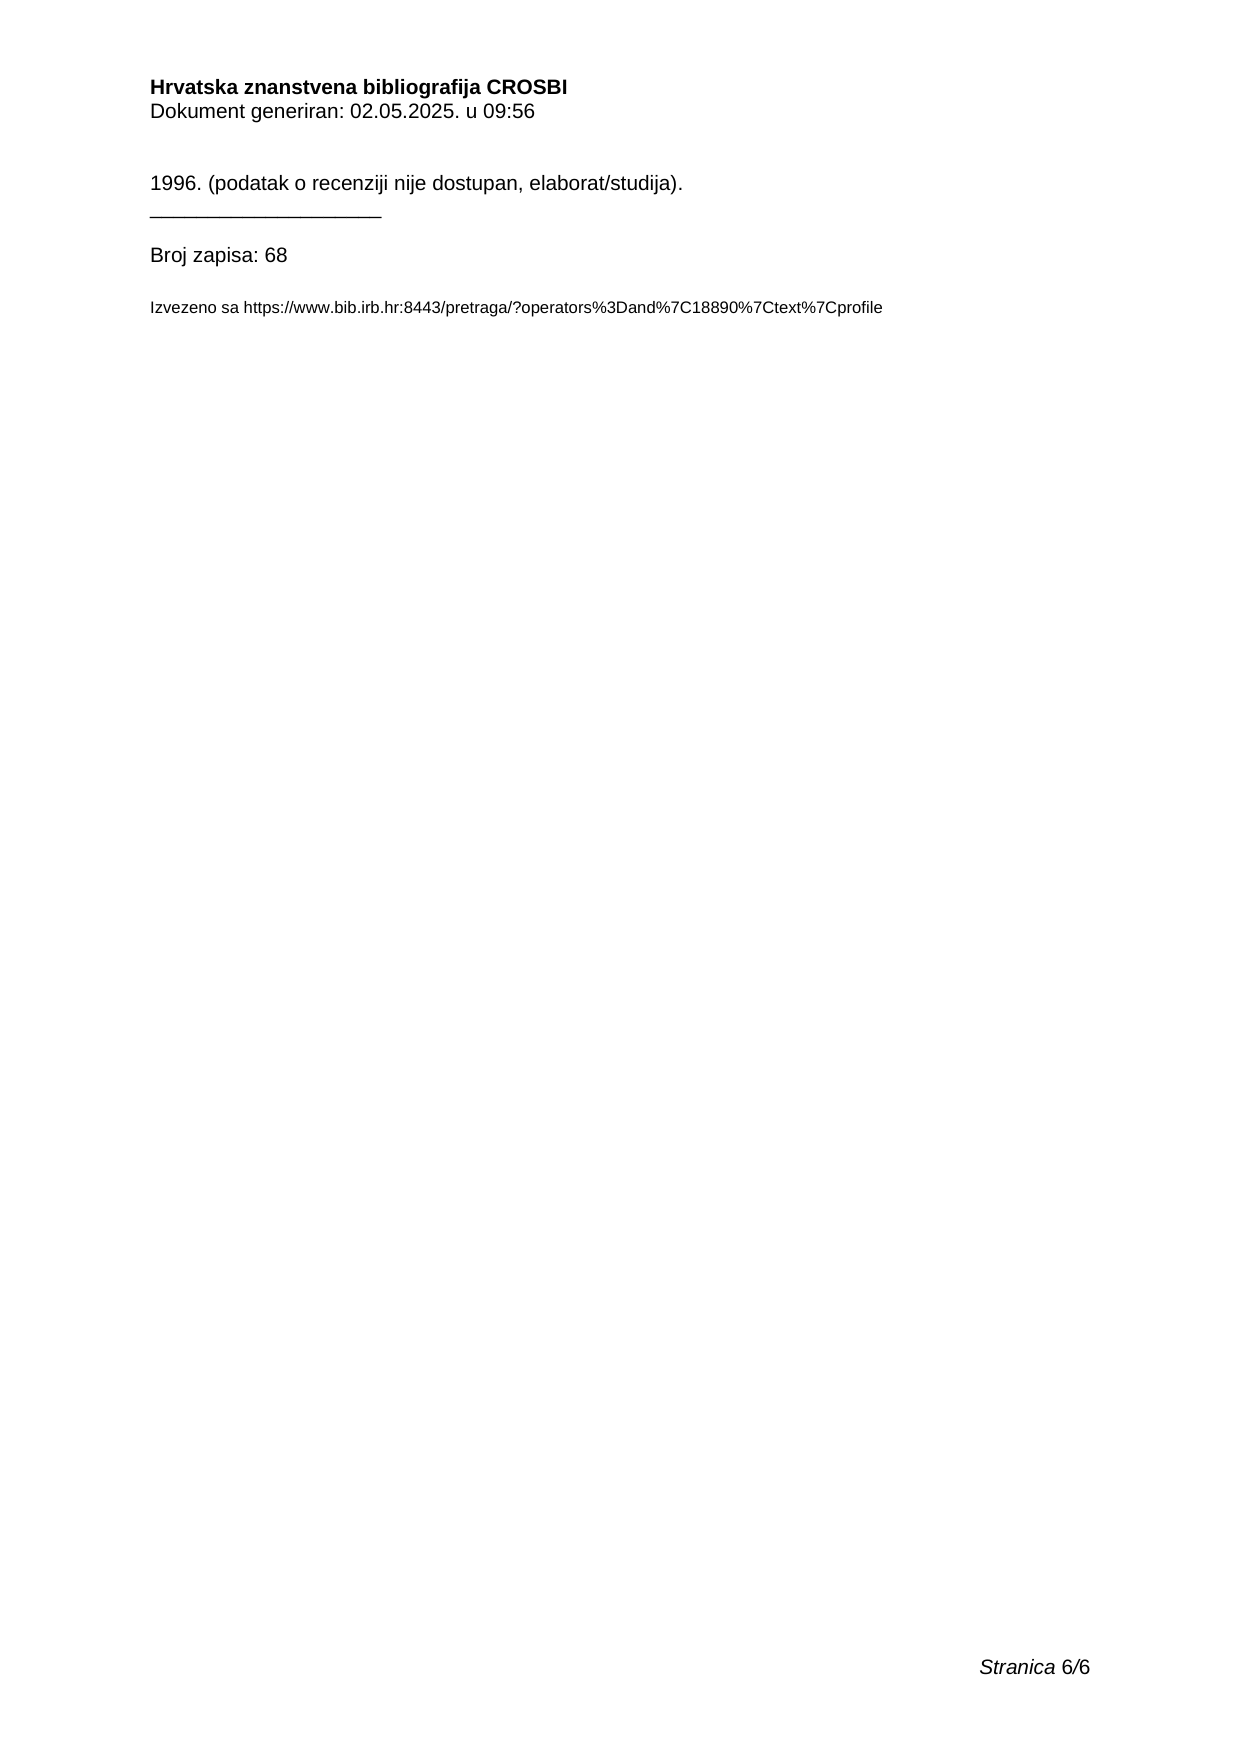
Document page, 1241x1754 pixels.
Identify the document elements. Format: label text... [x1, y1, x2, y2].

text ____________________ [150, 195, 1090, 219]
text Izvezeno sa https://www.bib.irb.hr:8443/pretraga/?operators%3Dand%7C18890%7Ctext%7Cprofile [150, 298, 1090, 317]
text Broj zapisa: 68 [150, 243, 1090, 267]
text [150, 171, 1090, 195]
